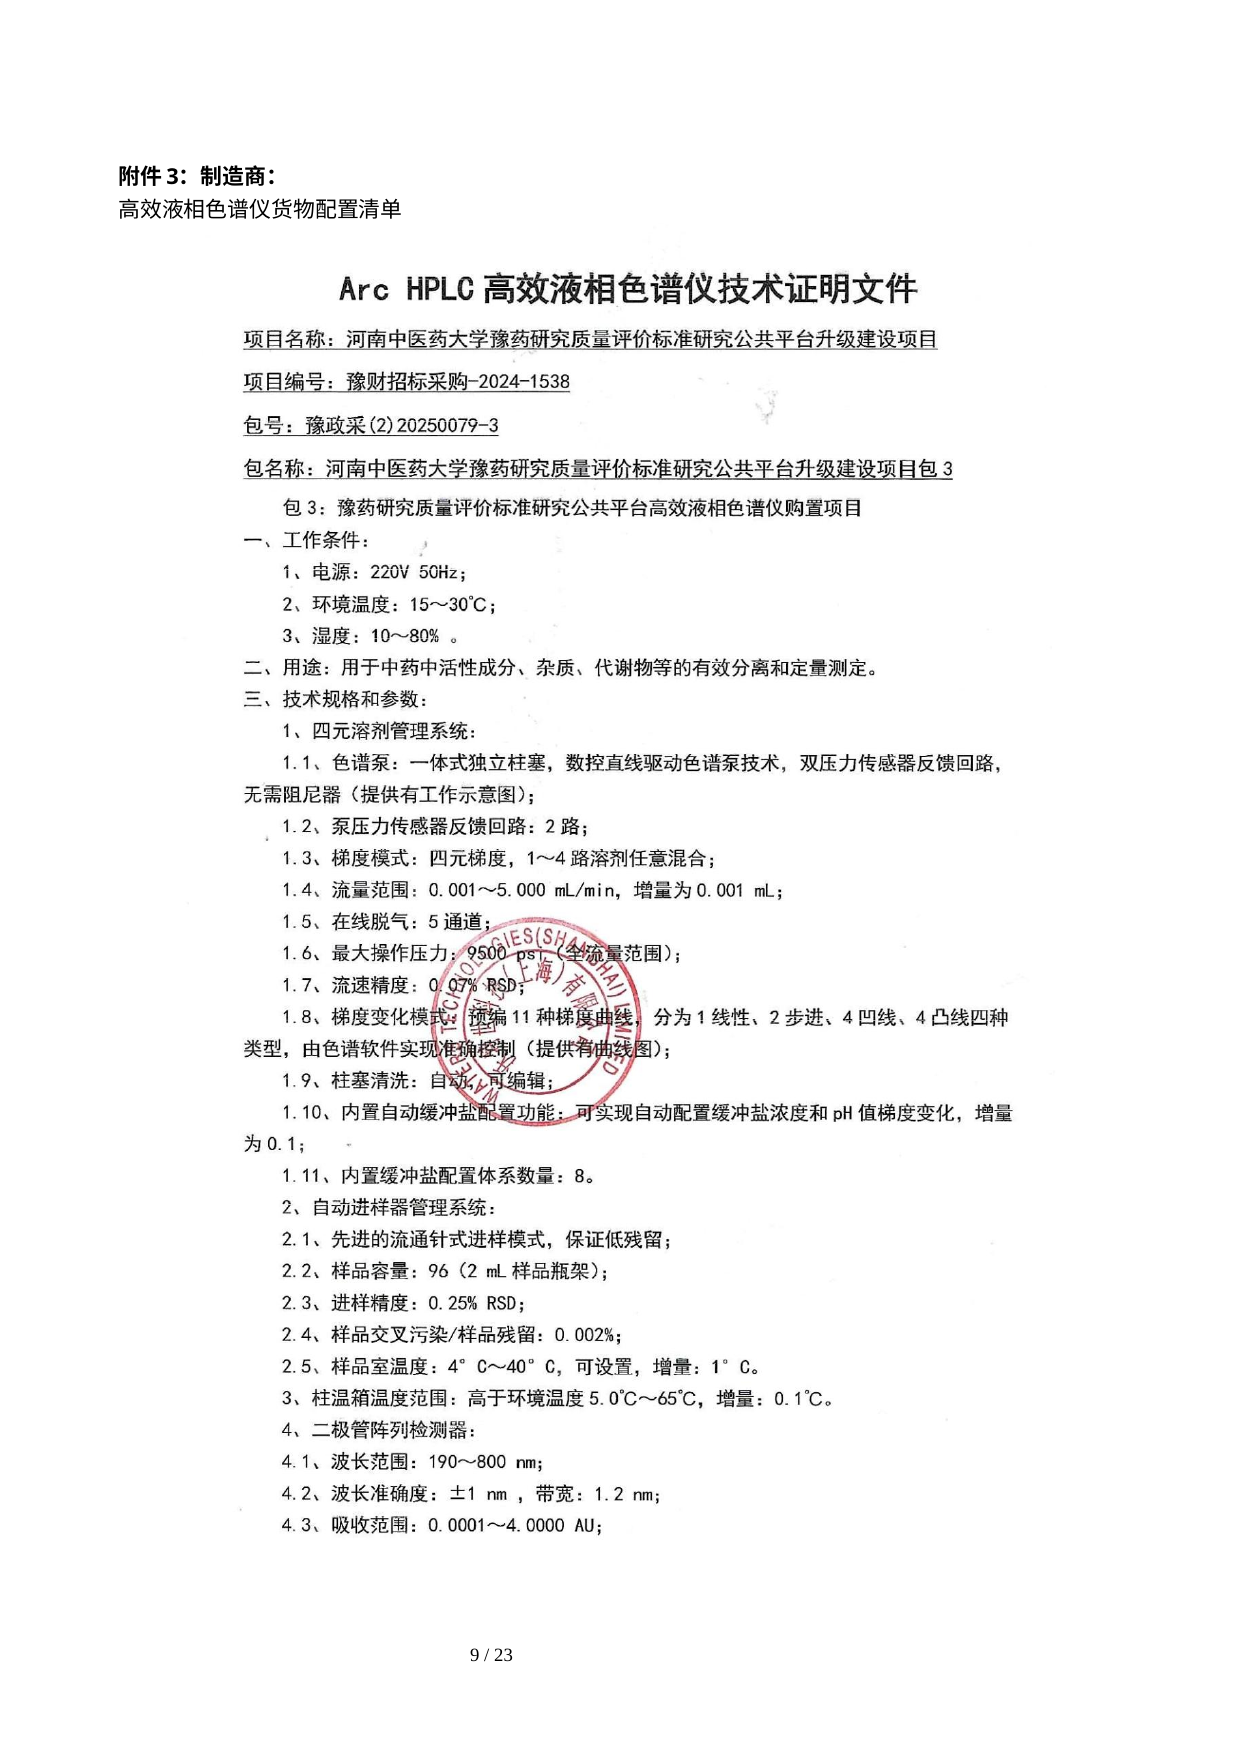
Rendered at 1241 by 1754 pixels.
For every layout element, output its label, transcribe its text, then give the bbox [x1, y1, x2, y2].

text 附件3：制造商： [118, 159, 1122, 191]
text 高效液相色谱仪货物配置清单 [118, 191, 1122, 224]
picture [173, 223, 1067, 1565]
